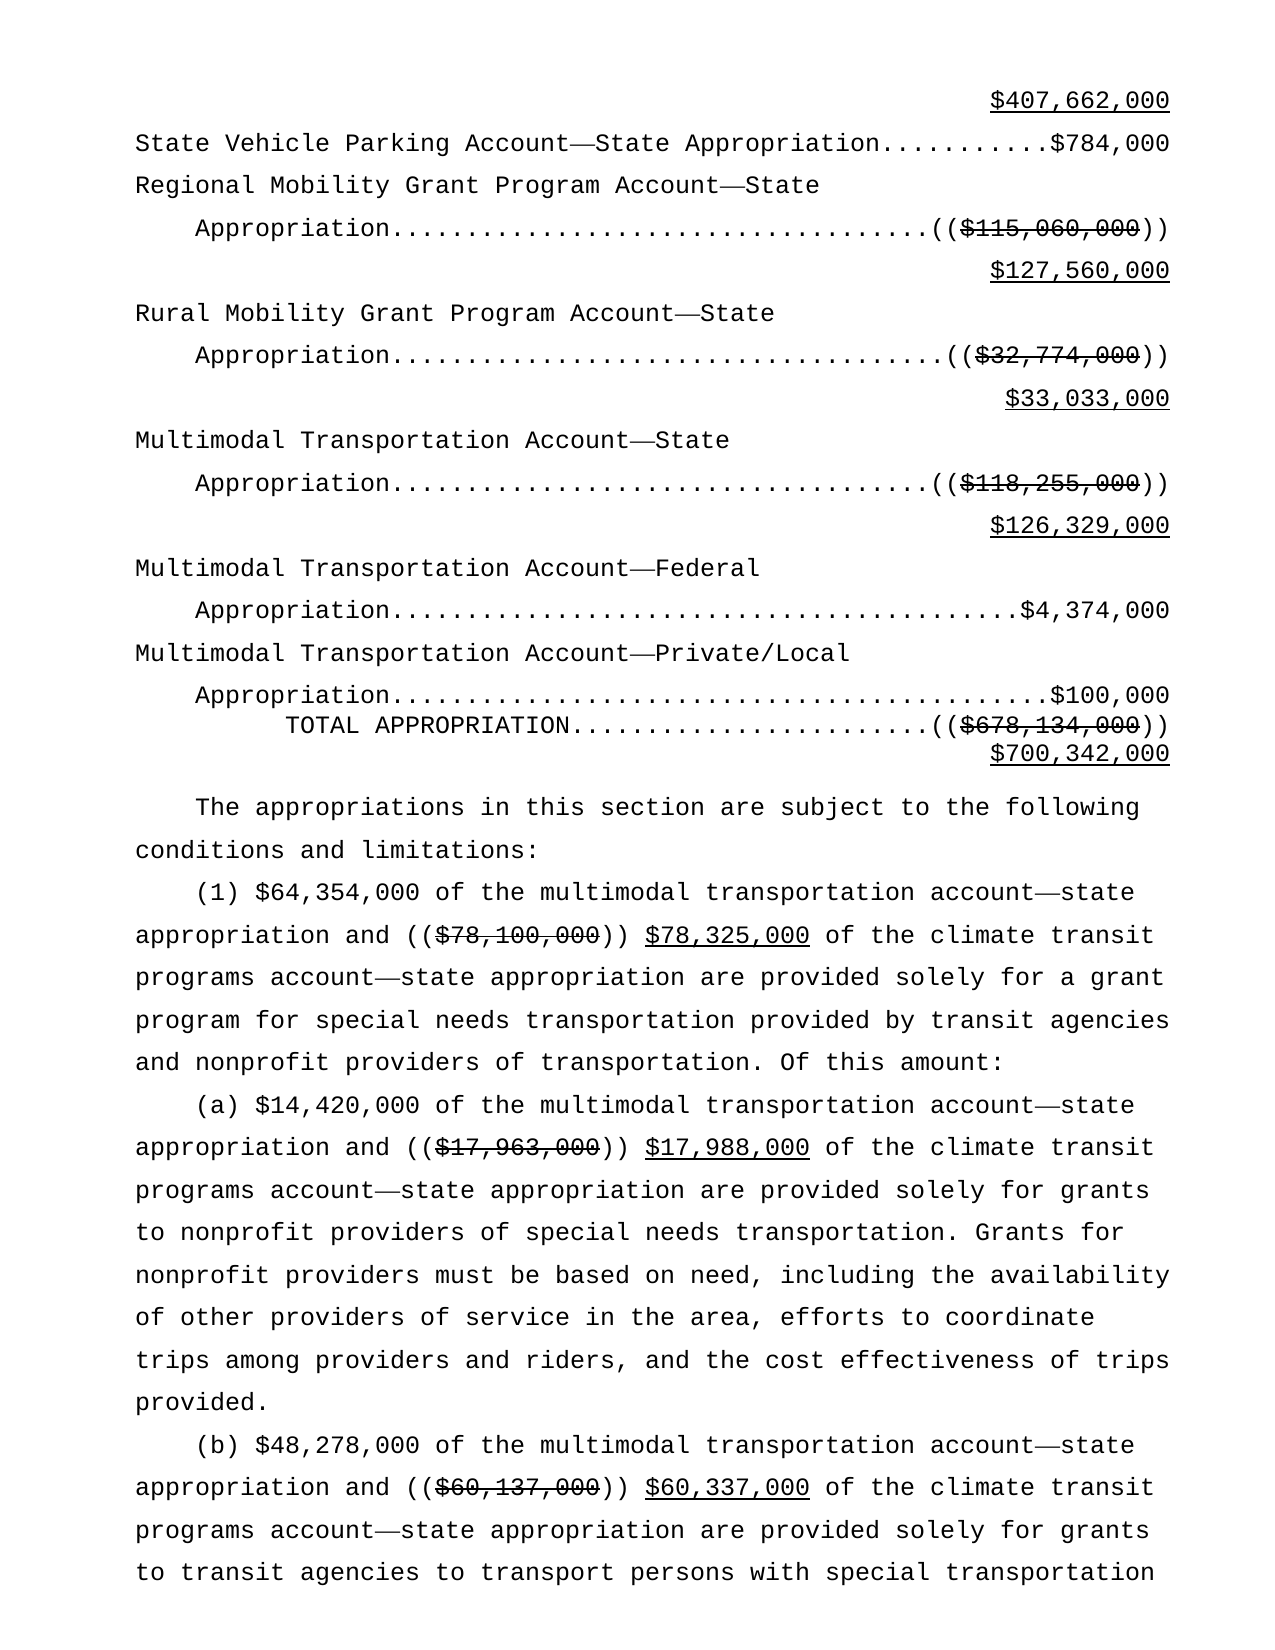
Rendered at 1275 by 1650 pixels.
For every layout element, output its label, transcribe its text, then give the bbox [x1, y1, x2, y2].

text State Vehicle Parking Account—State Appropriation $784,000 [135, 117, 1170, 160]
text (a) $14,420,000 of the multimodal transportation account—state appropriation and (($17,963,000)) $17,988,000 of the climate transit programs account—state appropriation are provided solely for grants to nonprofit providers of special needs transportation. Grants for nonprofit providers must be based on need, including the availability of other providers of service in the area, efforts to coordinate trips among providers and riders, and the cost effectiveness of trips provided. [135, 1079, 1170, 1419]
text $127,560,000 [135, 245, 1170, 287]
text Regional Mobility Grant Program Account—State [135, 160, 1170, 202]
text Appropriation (($118,255,000)) [135, 457, 1170, 500]
text Multimodal Transportation Account—Federal [135, 542, 1170, 585]
text The appropriations in this section are subject to the following conditions and limitations: [135, 782, 1170, 867]
text $126,329,000 [135, 500, 1170, 542]
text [135, 1419, 1170, 1589]
text Appropriation (($32,774,000)) [135, 330, 1170, 372]
text (1) $64,354,000 of the multimodal transportation account—state appropriation and (($78,100,000)) $78,325,000 of the climate transit programs account—state appropriation are provided solely for a grant program for special needs transportation provided by transit agencies and nonprofit providers of transportation. Of this amount: [135, 867, 1170, 1079]
text $700,342,000 [135, 741, 1170, 769]
text TOTAL APPROPRIATION (($678,134,000)) [135, 712, 1170, 741]
text Multimodal Transportation Account—State [135, 415, 1170, 457]
text $407,662,000 [135, 75, 1170, 117]
text Appropriation $100,000 [135, 670, 1170, 712]
text $33,033,000 [135, 372, 1170, 415]
text Multimodal Transportation Account—Private/Local [135, 627, 1170, 670]
text Rural Mobility Grant Program Account—State [135, 287, 1170, 330]
text Appropriation $4,374,000 [135, 585, 1170, 627]
text Appropriation (($115,060,000)) [135, 202, 1170, 245]
